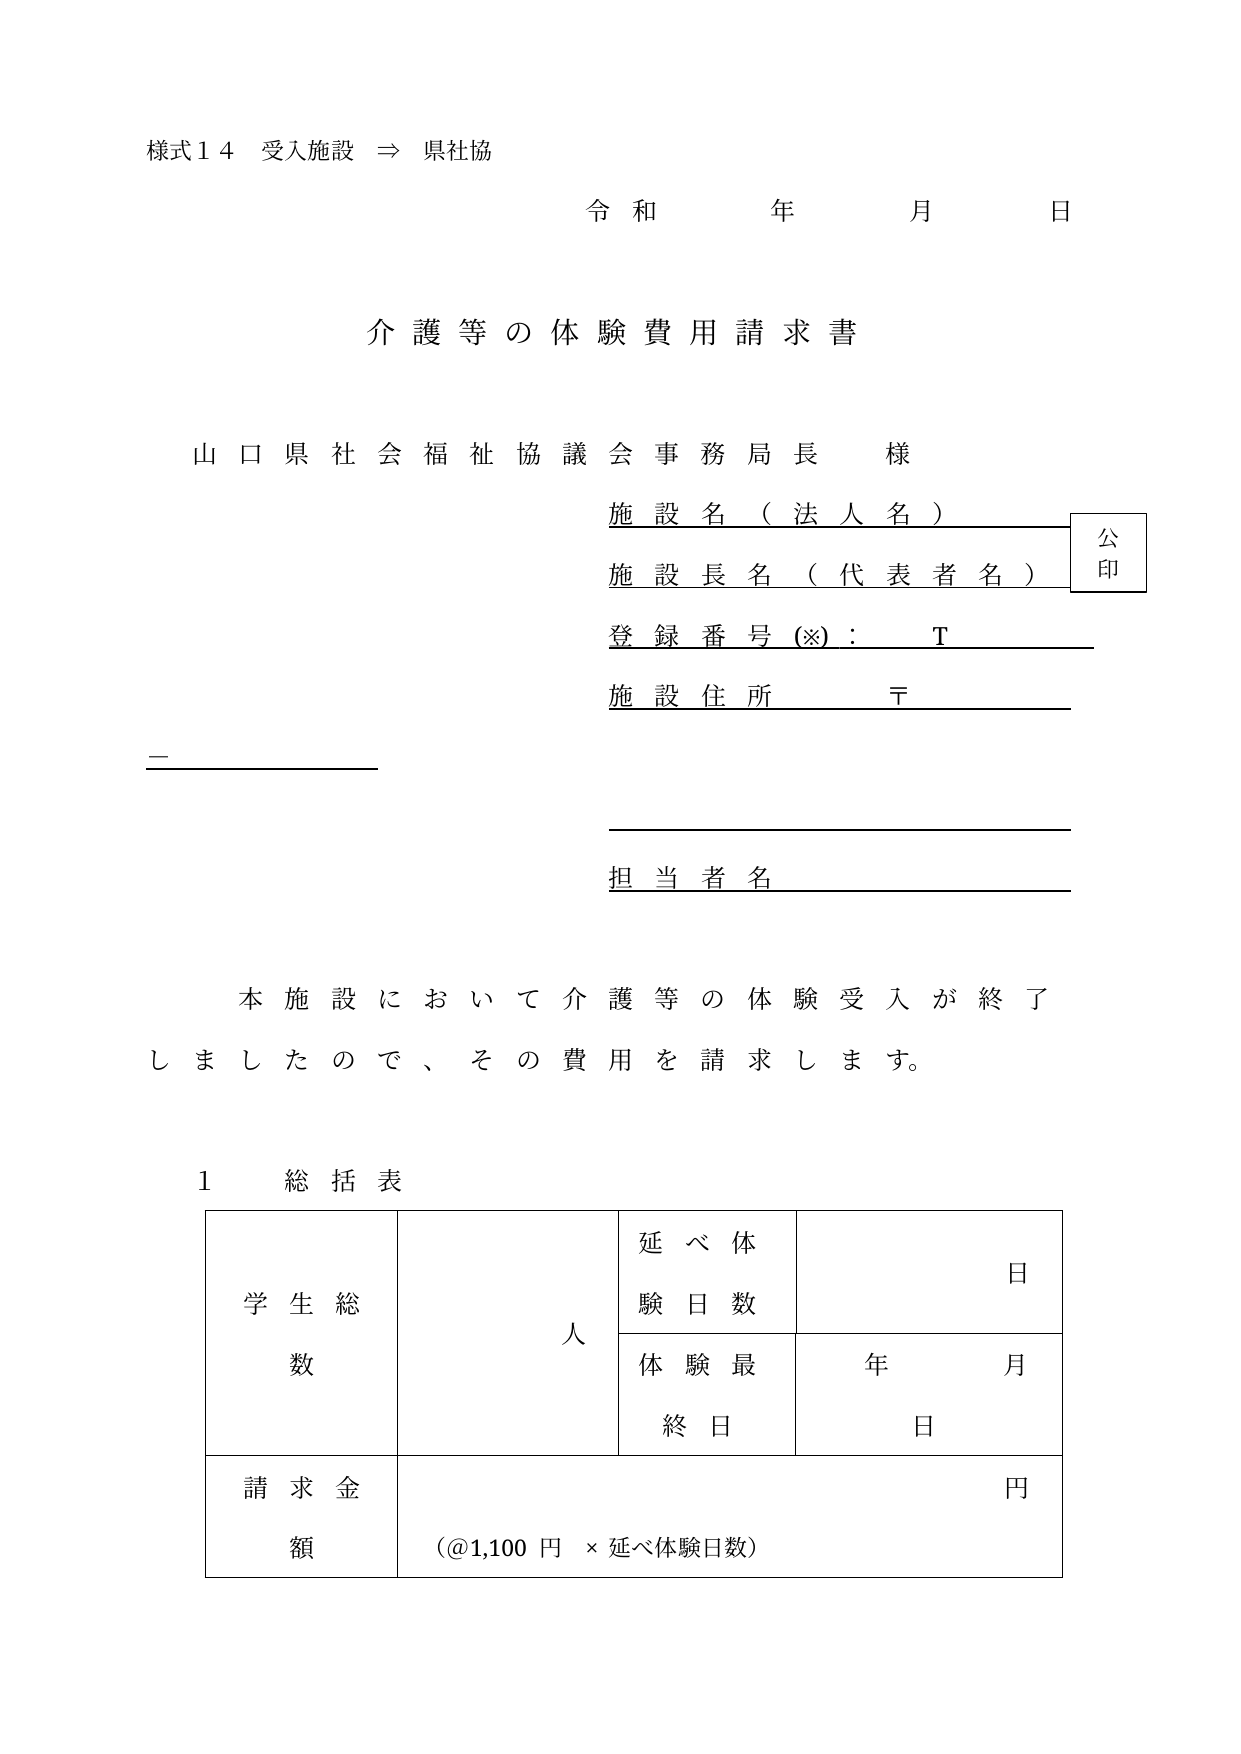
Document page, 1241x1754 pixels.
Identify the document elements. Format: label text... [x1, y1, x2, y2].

text １ 総括表 [146, 1150, 1094, 1210]
table_header 延べ体験日数 [619, 1211, 796, 1333]
text 施設住所 〒 － [146, 665, 1094, 786]
text 登録番号(※)： T [146, 604, 1094, 665]
text 担当者名 [146, 847, 1094, 907]
text 本施設において介護等の体験受入が終了しましたので、その費用を請求します。 [146, 968, 1094, 1089]
table_header 人 [398, 1211, 618, 1455]
table_cell 請求金額 [206, 1456, 397, 1577]
table_cell 体験最終日 [619, 1334, 795, 1455]
text 様式１４ 受入施設 ⇒ 県社協 [146, 119, 1094, 180]
text 山口県社会福祉協議会事務局長 様 [146, 422, 1094, 483]
text 介護等の体験費用請求書 [146, 301, 1094, 362]
text 施設長名（代表者名） [146, 543, 1094, 604]
table_cell 円（＠1,100円 ×延べ体験日数） [398, 1456, 1062, 1577]
table_header 学生総数 [206, 1211, 397, 1455]
text 施設名（法人名） [146, 483, 1094, 543]
text 令和 年 月 日 [146, 180, 1094, 240]
table_header 日 [797, 1211, 1062, 1333]
table_cell 年 月 日 [796, 1334, 1062, 1455]
